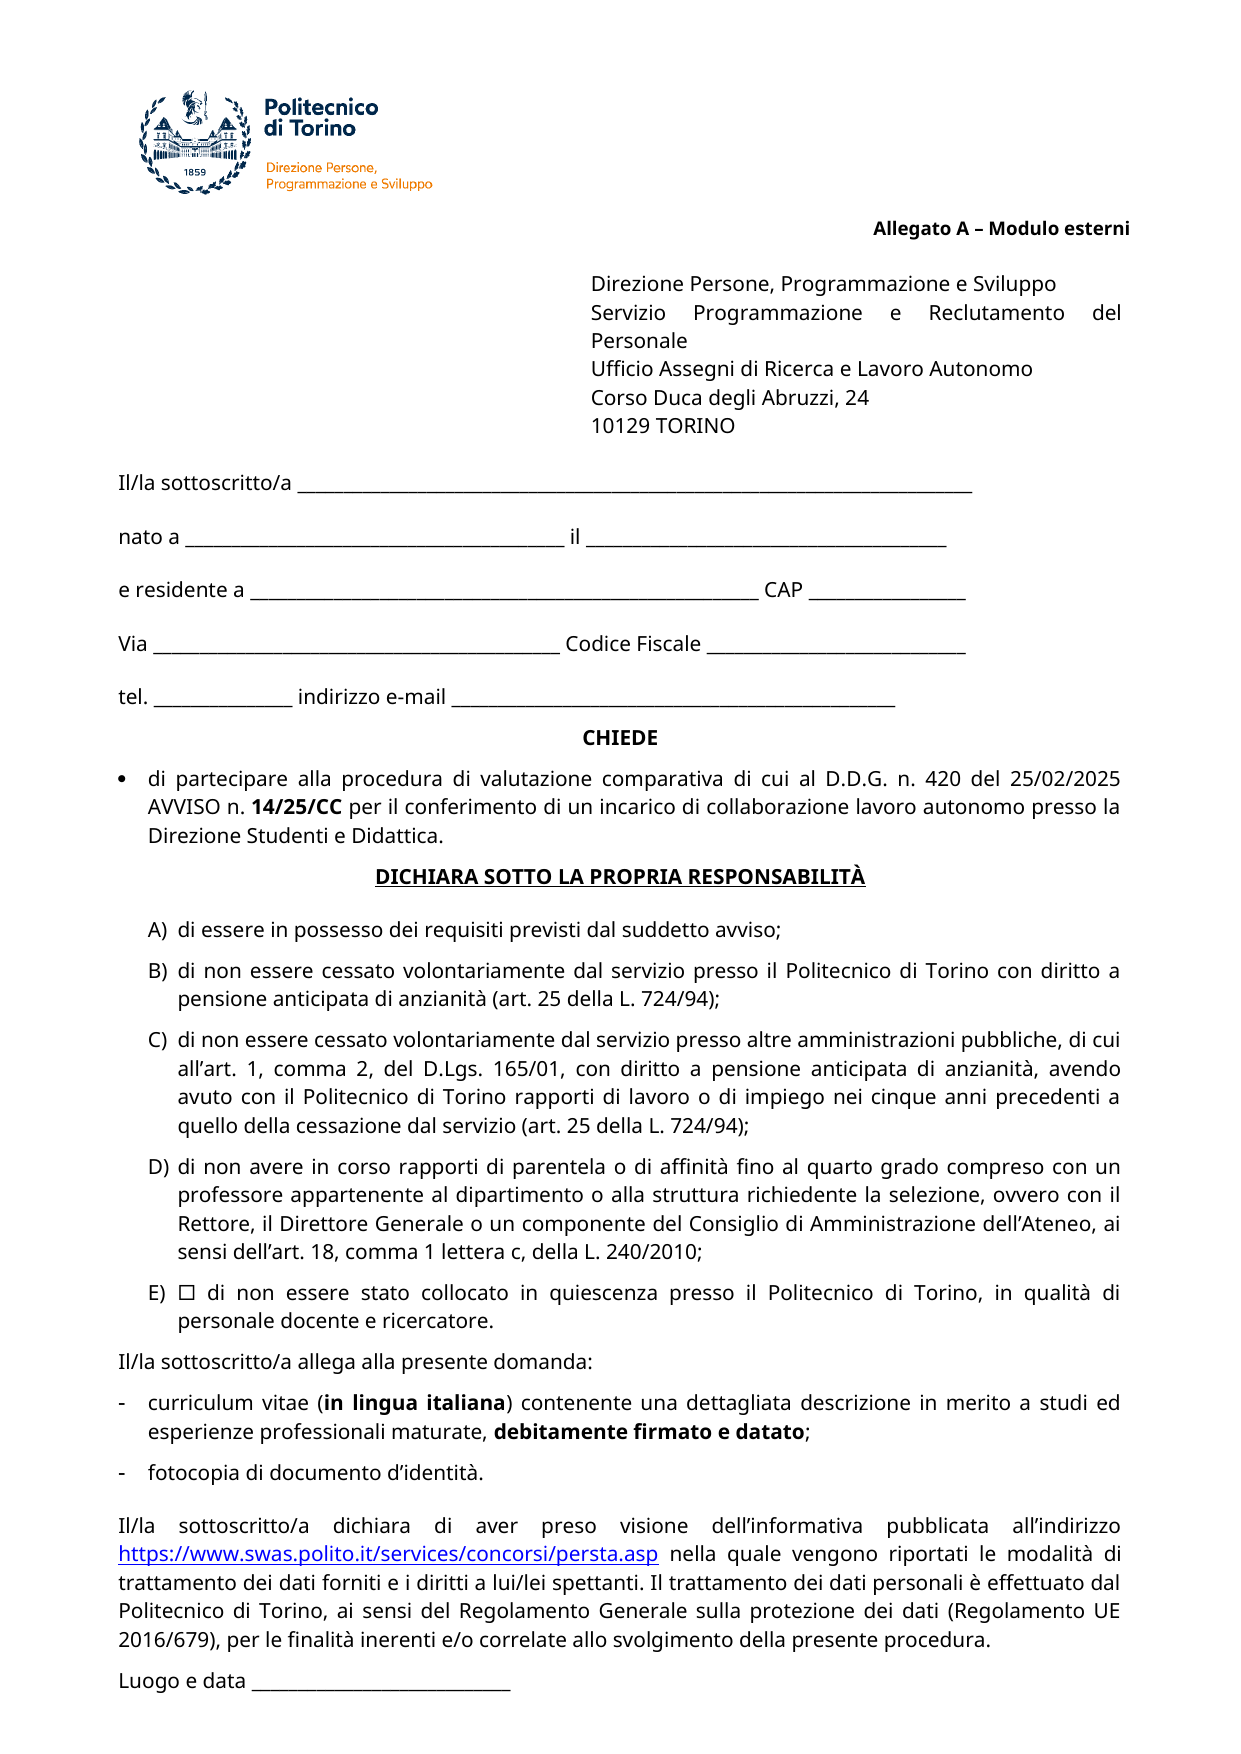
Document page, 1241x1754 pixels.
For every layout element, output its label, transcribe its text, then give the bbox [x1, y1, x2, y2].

text Il/la sottoscritto/a dichiara di aver preso visione dell’informativa pubblicata all’indirizzo https://www.swas.polito.it/services/concorsi/persta.asp nella quale vengono riportati le modalità di trattamento dei dati forniti e i diritti a lui/lei spettanti. Il trattamento dei dati personali è effettuato dal Politecnico di Torino, ai sensi del Regolamento Generale sulla protezione dei dati (Regolamento UE 2016/679), per le finalità inerenti e/o correlate allo svolgimento della presente procedura. [118, 1511, 1122, 1653]
list di non avere in corso rapporti di parentela o di affinità fino al quarto grado compreso con un professore appartenente al dipartimento o alla struttura richiedente la selezione, ovvero con il Rettore, il Direttore Generale o un componente del Consiglio di Amministrazione dell’Ateneo, ai sensi dell’art. 18, comma 1 lettera c, della L. 240/2010; [148, 1152, 1122, 1266]
text Il/la sottoscritto/a _________________________________________________________________________ [118, 468, 1122, 497]
text tel. _______________ indirizzo e-mail ________________________________________________ [118, 682, 1122, 711]
text Il/la sottoscritto/a allega alla presente domanda: [118, 1347, 1122, 1376]
list di partecipare alla procedura di valutazione comparativa di cui al D.D.G. n. 420 del 25/02/2025 AVVISO n. 14/25/CC per il conferimento di un incarico di collaborazione lavoro autonomo presso la Direzione Studenti e Didattica. [118, 764, 1122, 849]
text Servizio Programmazione e Reclutamento del Personale [591, 298, 1122, 354]
text Direzione Persone, Programmazione e Sviluppo [591, 269, 1122, 298]
list di non essere stato collocato in quiescenza presso il Politecnico di Torino, in qualità di personale docente e ricercatore. [148, 1278, 1122, 1335]
text Ufficio Assegni di Ricerca e Lavoro Autonomo [591, 354, 1122, 383]
text Corso Duca degli Abruzzi, 24 [591, 383, 1122, 411]
text Luogo e data ____________________________ [118, 1666, 1122, 1694]
list di essere in possesso dei requisiti previsti dal suddetto avviso; [148, 915, 1122, 944]
list fotocopia di documento d’identità. [118, 1458, 1122, 1486]
text 10129 TORINO [591, 411, 1122, 440]
list di non essere cessato volontariamente dal servizio presso il Politecnico di Torino con diritto a pensione anticipata di anzianità (art. 25 della L. 724/94); [148, 956, 1122, 1013]
text DICHIARA SOTTO LA PROPRIA RESPONSABILITÀ [118, 862, 1122, 890]
text e residente a _______________________________________________________ CAP _________________ [118, 575, 1122, 604]
text Via ____________________________________________ Codice Fiscale ____________________________ [118, 629, 1122, 657]
text CHIEDE [118, 723, 1122, 751]
list curriculum vitae (in lingua italiana) contenente una dettagliata descrizione in merito a studi ed esperienze professionali maturate, debitamente firmato e datato; [118, 1388, 1122, 1445]
list di non essere cessato volontariamente dal servizio presso altre amministrazioni pubbliche, di cui all’art. 1, comma 2, del D.Lgs. 165/01, con diritto a pensione anticipata di anzianità, avendo avuto con il Politecnico di Torino rapporti di lavoro o di impiego nei cinque anni precedenti a quello della cessazione dal servizio (art. 25 della L. 724/94); [148, 1026, 1122, 1139]
text nato a _________________________________________ il _______________________________________ [118, 522, 1122, 550]
